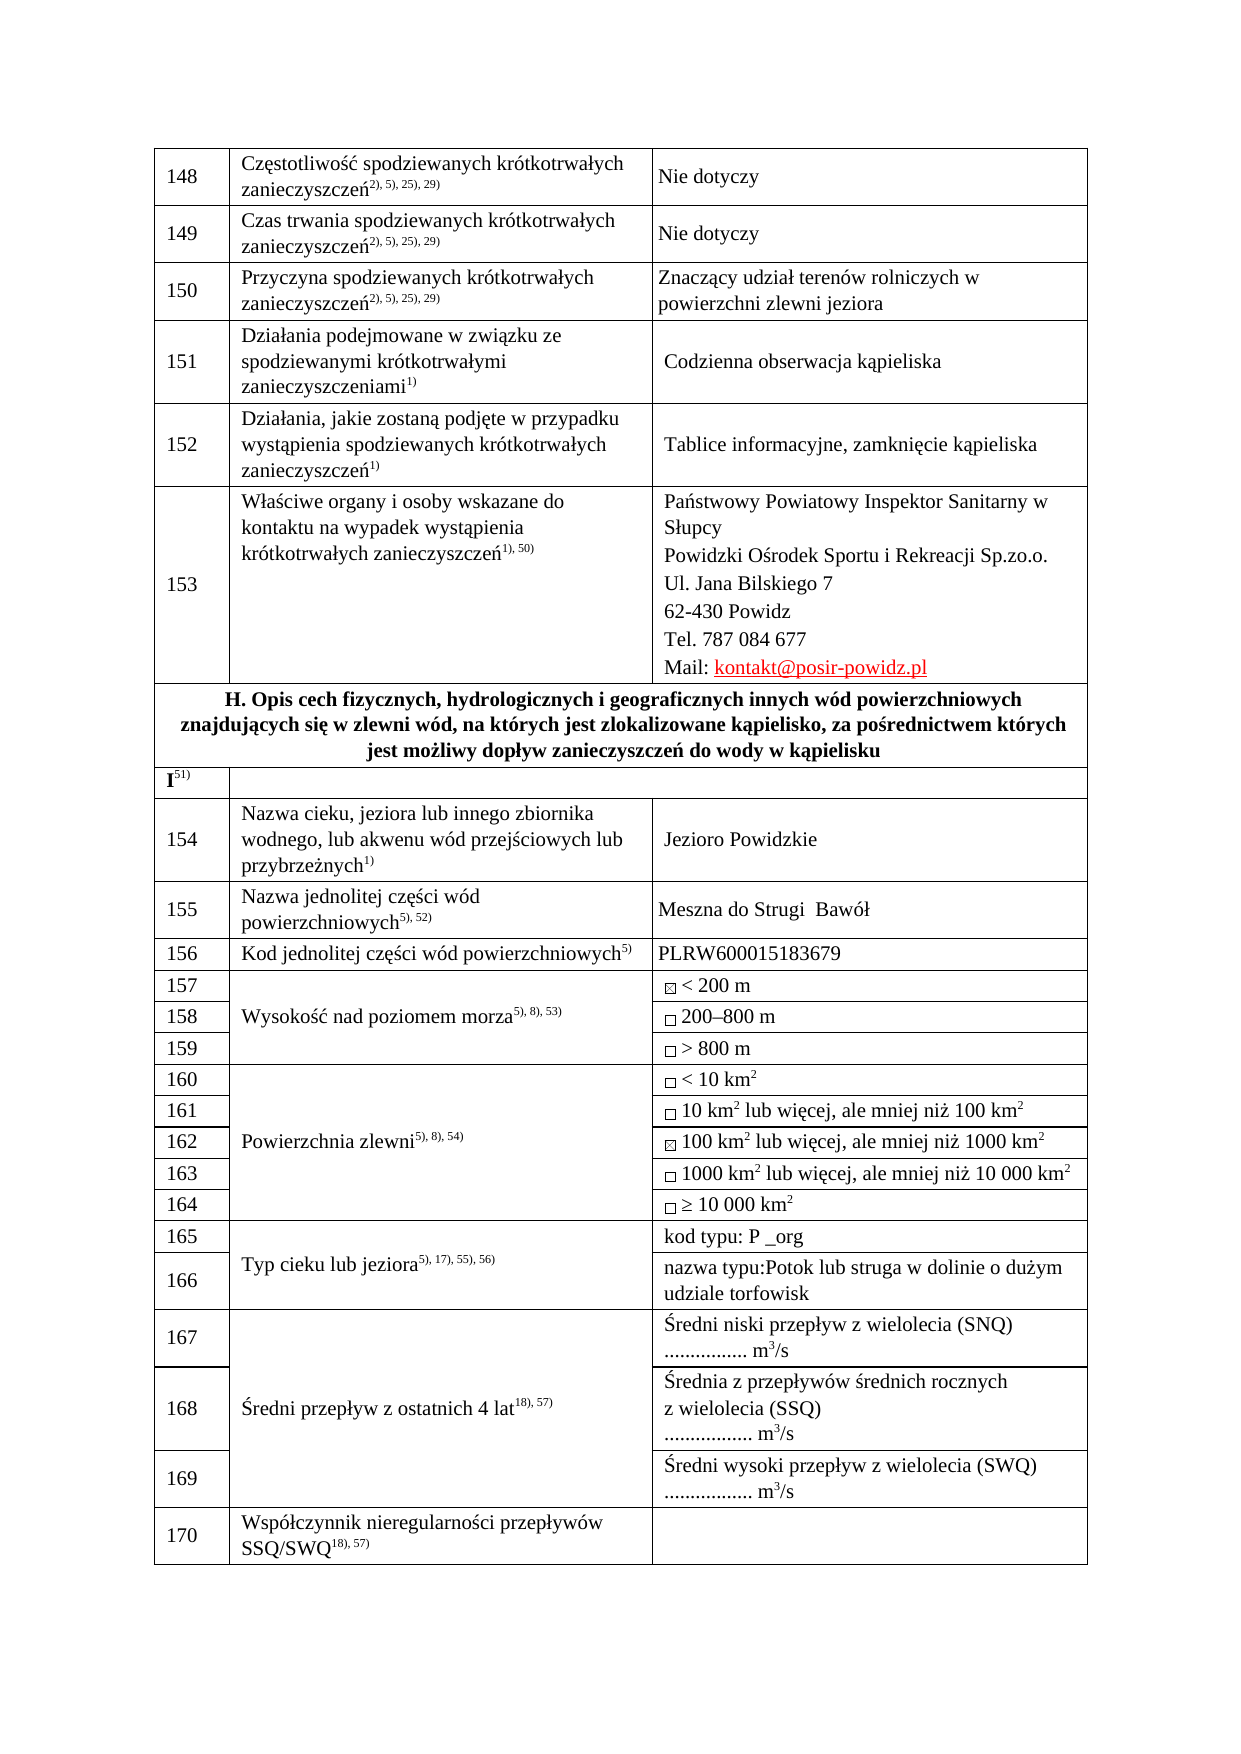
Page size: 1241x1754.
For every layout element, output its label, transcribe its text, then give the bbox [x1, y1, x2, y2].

table_cell 100 km2 lub więcej, ale mniej niż 1000 km2 [653, 1128, 1087, 1158]
table_cell 153 [155, 487, 229, 683]
table_cell Średnia z przepływów średnich rocznych z wielolecia (SSQ) ................. m3/s [653, 1368, 1087, 1449]
table_cell > 800 m [653, 1033, 1087, 1064]
table_cell Jezioro Powidzkie [653, 799, 1087, 881]
table_cell 150 [155, 263, 229, 319]
table_cell 169 [155, 1451, 229, 1507]
table_cell Właściwe organy i osoby wskazane do kontaktu na wypadek wystąpienia krótkotrwałych zanieczyszczeń1), 50) [230, 487, 652, 683]
table_cell 10 km2 lub więcej, ale mniej niż 100 km2 [653, 1096, 1087, 1126]
table_cell Częstotliwość spodziewanych krótkotrwałych zanieczyszczeń2), 5), 25), 29) [230, 149, 652, 205]
table_cell Powierzchnia zlewni5), 8), 54) [230, 1065, 652, 1220]
table_cell Znaczący udział terenów rolniczych w powierzchni zlewni jeziora [653, 263, 1087, 319]
table_cell 152 [155, 404, 229, 486]
table_cell 168 [155, 1368, 229, 1449]
table_cell 166 [155, 1253, 229, 1309]
table_cell H. Opis cech fizycznych, hydrologicznych i geograficznych innych wód powierzchniowych znajdujących się w zlewni wód, na których jest zlokalizowane kąpielisko, za pośrednictwem których jest możliwy dopływ zanieczyszczeń do wody w kąpielisku [155, 684, 1087, 767]
table_cell kod typu: P _org [653, 1221, 1087, 1252]
table_cell 149 [155, 206, 229, 262]
table_cell Meszna do Strugi Bawół [653, 882, 1087, 938]
table_cell 167 [155, 1310, 229, 1366]
table_cell Nie dotyczy [653, 206, 1087, 262]
table_cell [230, 768, 1087, 798]
table_cell 165 [155, 1221, 229, 1252]
table_cell Współczynnik nieregularności przepływów SSQ/SWQ18), 57) [230, 1508, 652, 1564]
table_cell 163 [155, 1159, 229, 1189]
table_cell 200–800 m [653, 1002, 1087, 1032]
table_cell Czas trwania spodziewanych krótkotrwałych zanieczyszczeń2), 5), 25), 29) [230, 206, 652, 262]
table_cell 170 [155, 1508, 229, 1564]
table_cell Działania, jakie zostaną podjęte w przypadku wystąpienia spodziewanych krótkotrwałych zanieczyszczeń1) [230, 404, 652, 486]
table_cell Wysokość nad poziomem morza5), 8), 53) [230, 971, 652, 1064]
table_cell Państwowy Powiatowy Inspektor Sanitarny w Słupcy Powidzki Ośrodek Sportu i Rekreacji Sp.zo.o. Ul. Jana Bilskiego 7 62-430 Powidz Tel. 787 084 677 Mail: kontakt@posir-powidz.pl [653, 487, 1087, 683]
table_cell 161 [155, 1096, 229, 1126]
table_cell Średni przepływ z ostatnich 4 lat18), 57) [230, 1310, 652, 1507]
table_cell Nazwa cieku, jeziora lub innego zbiornika wodnego, lub akwenu wód przejściowych lub przybrzeżnych1) [230, 799, 652, 881]
table_cell 151 [155, 321, 229, 403]
table_cell Średni wysoki przepływ z wielolecia (SWQ) ................. m3/s [653, 1451, 1087, 1507]
table_cell Nie dotyczy [653, 149, 1087, 205]
table_cell 155 [155, 882, 229, 938]
table_cell Nazwa jednolitej części wód powierzchniowych5), 52) [230, 882, 652, 938]
table_cell [653, 1508, 1087, 1564]
table_cell 164 [155, 1190, 229, 1220]
table_cell Działania podejmowane w związku ze spodziewanymi krótkotrwałymi zanieczyszczeniami1) [230, 321, 652, 403]
table_cell PLRW600015183679 [653, 939, 1087, 969]
table_cell Średni niski przepływ z wielolecia (SNQ) ................ m3/s [653, 1310, 1087, 1366]
table_cell Typ cieku lub jeziora5), 17), 55), 56) [230, 1221, 652, 1309]
table_cell nazwa typu:Potok lub struga w dolinie o dużym udziale torfowisk [653, 1253, 1087, 1309]
table_cell 159 [155, 1033, 229, 1064]
table_cell 160 [155, 1065, 229, 1095]
table_cell Kod jednolitej części wód powierzchniowych5) [230, 939, 652, 969]
table_cell 156 [155, 939, 229, 969]
table_cell Tablice informacyjne, zamknięcie kąpieliska [653, 404, 1087, 486]
table_cell ≥ 10 000 km2 [653, 1190, 1087, 1220]
table_cell Codzienna obserwacja kąpieliska [653, 321, 1087, 403]
table_cell 148 [155, 149, 229, 205]
table_cell 154 [155, 799, 229, 881]
table_cell I51) [155, 768, 229, 798]
table_cell Przyczyna spodziewanych krótkotrwałych zanieczyszczeń2), 5), 25), 29) [230, 263, 652, 319]
table_cell 162 [155, 1128, 229, 1158]
table_cell < 10 km2 [653, 1065, 1087, 1095]
table_cell < 200 m [653, 971, 1087, 1001]
table_cell 158 [155, 1002, 229, 1032]
table_cell 157 [155, 971, 229, 1001]
table_cell 1000 km2 lub więcej, ale mniej niż 10 000 km2 [653, 1159, 1087, 1189]
